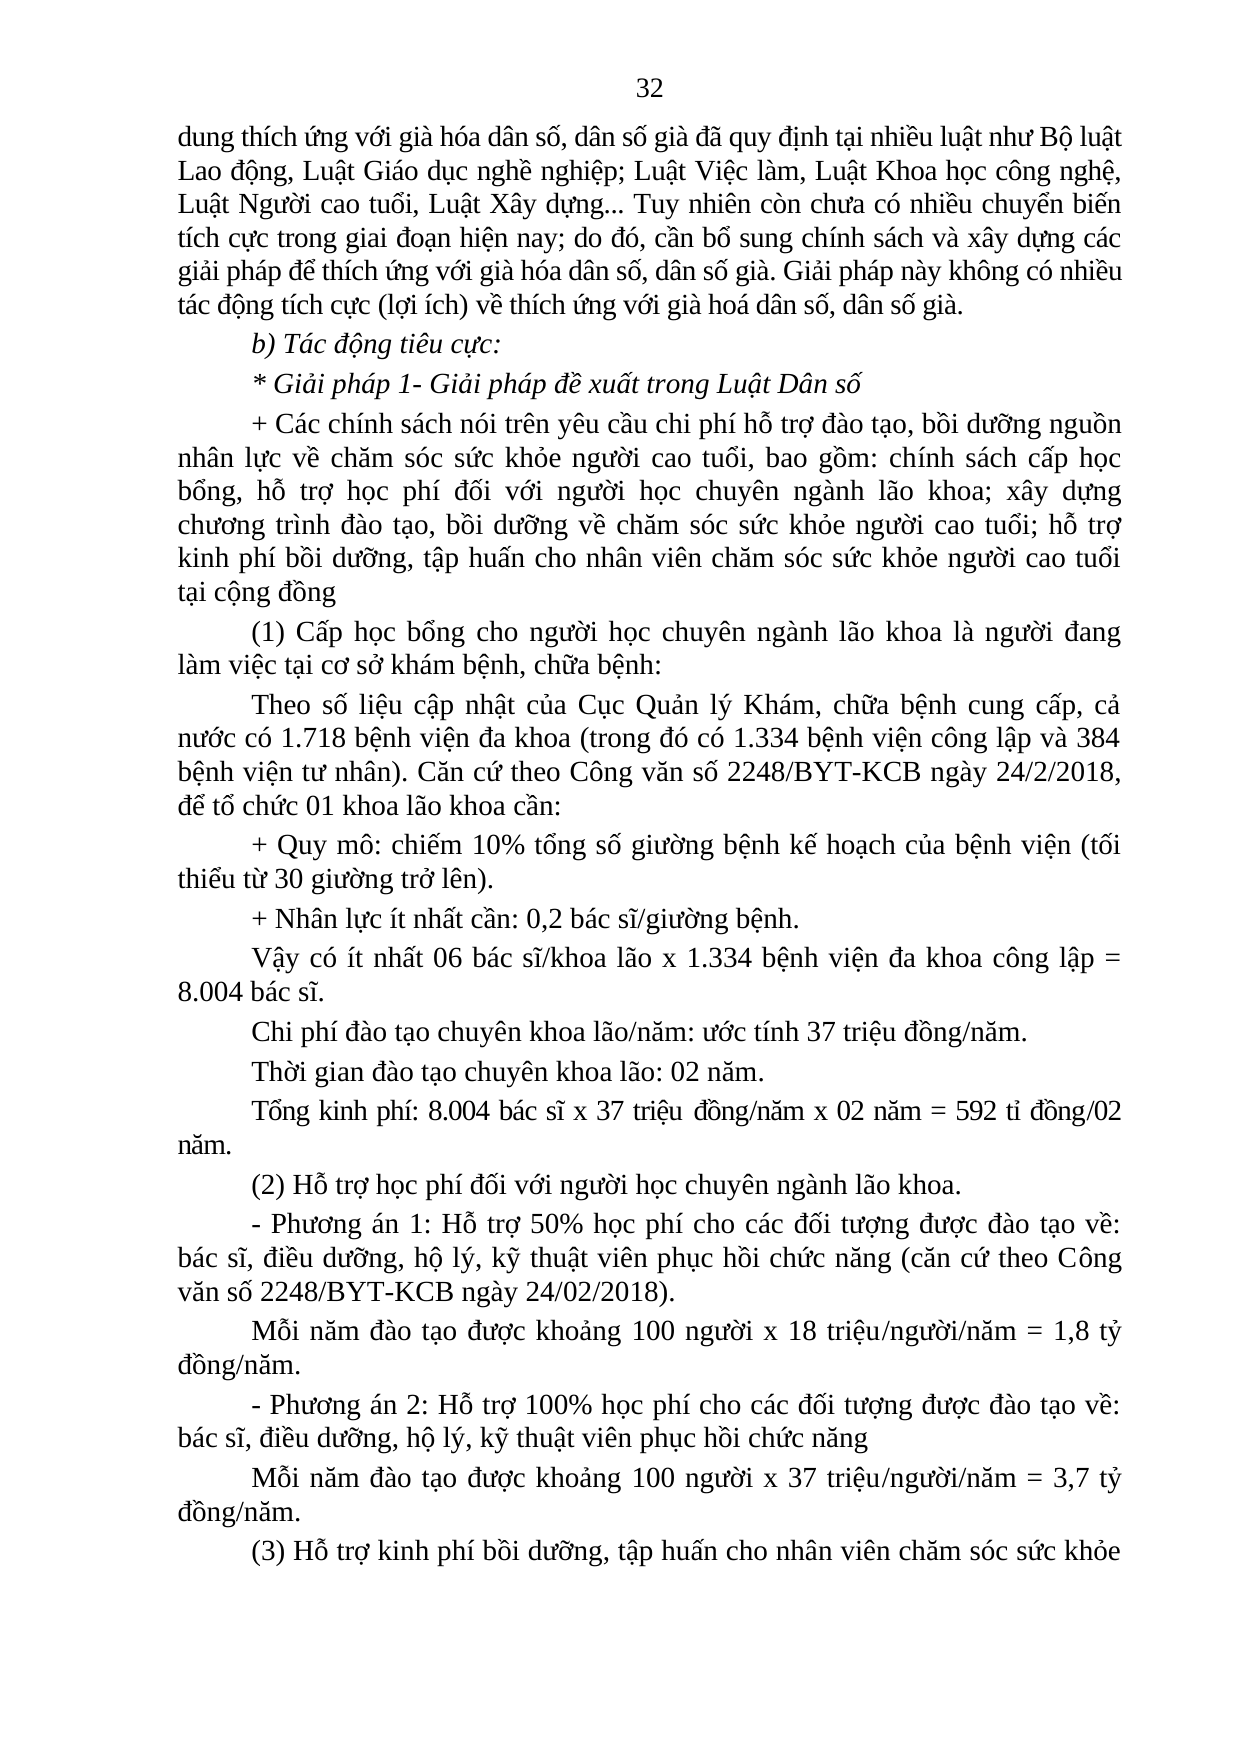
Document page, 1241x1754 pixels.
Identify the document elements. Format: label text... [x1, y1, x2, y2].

text * Giải pháp 1- Giải pháp đề xuất trong Luật Dân số [176, 365, 1125, 400]
text (1) Cấp học bổng cho người học chuyên ngành lão khoa là người đang làm việc tại cơ sở khám bệnh, chữa bệnh: [176, 613, 1125, 681]
text Theo số liệu cập nhật của Cục Quản lý Khám, chữa bệnh cung cấp, cả nước có 1.718 bệnh viện đa khoa (trong đó có 1.334 bệnh viện công lập và 384 bệnh viện tư nhân). Căn cứ theo Công văn số 2248/BYT-KCB ngày 24/2/2018, để tổ chức 01 khoa lão khoa cần: [176, 686, 1125, 821]
text Thời gian đào tạo chuyên khoa lão: 02 năm. [176, 1053, 1125, 1087]
text + Nhân lực ít nhất cần: 0,2 bác sĩ/giường bệnh. [176, 900, 1125, 934]
text - Phương án 2: Hỗ trợ 100% học phí cho các đối tượng được đào tạo về: bác sĩ, điều dưỡng, hộ lý, kỹ thuật viên phục hồi chức năng [176, 1386, 1125, 1454]
text - Phương án 1: Hỗ trợ 50% học phí cho các đối tượng được đào tạo về: bác sĩ, điều dưỡng, hộ lý, kỹ thuật viên phục hồi chức năng (căn cứ theo Công văn số 2248/BYT-KCB ngày 24/02/2018). [176, 1206, 1125, 1307]
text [176, 118, 1125, 320]
text Chi phí đào tạo chuyên khoa lão/năm: ước tính 37 triệu đồng/năm. [176, 1013, 1125, 1047]
text Mỗi năm đào tạo được khoảng 100 người x 18 triệu/người/năm = 1,8 tỷ đồng/năm. [176, 1312, 1125, 1381]
text Mỗi năm đào tạo được khoảng 100 người x 37 triệu/người/năm = 3,7 tỷ đồng/năm. [176, 1459, 1125, 1527]
text Vậy có ít nhất 06 bác sĩ/khoa lão x 1.334 bệnh viện đa khoa công lập = 8.004 bác sĩ. [176, 939, 1125, 1008]
text Tổng kinh phí: 8.004 bác sĩ x 37 triệu đồng/năm x 02 năm = 592 tỉ đồng/02 năm. [176, 1092, 1125, 1161]
text + Các chính sách nói trên yêu cầu chi phí hỗ trợ đào tạo, bồi dưỡng nguồn nhân lực về chăm sóc sức khỏe người cao tuổi, bao gồm: chính sách cấp học bổng, hỗ trợ học phí đối với người học chuyên ngành lão khoa; xây dựng chương trình đào tạo, bồi dưỡng về chăm sóc sức khỏe người cao tuổi; hỗ trợ kinh phí bồi dưỡng, tập huấn cho nhân viên chăm sóc sức khỏe người cao tuổi tại cộng đồng [176, 405, 1125, 607]
text (2) Hỗ trợ học phí đối với người học chuyên ngành lão khoa. [176, 1166, 1125, 1200]
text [176, 1532, 1125, 1633]
text + Quy mô: chiếm 10% tổng số giường bệnh kế hoạch của bệnh viện (tối thiểu từ 30 giường trở lên). [176, 826, 1125, 894]
text b) Tác động tiêu cực: [176, 326, 1125, 360]
